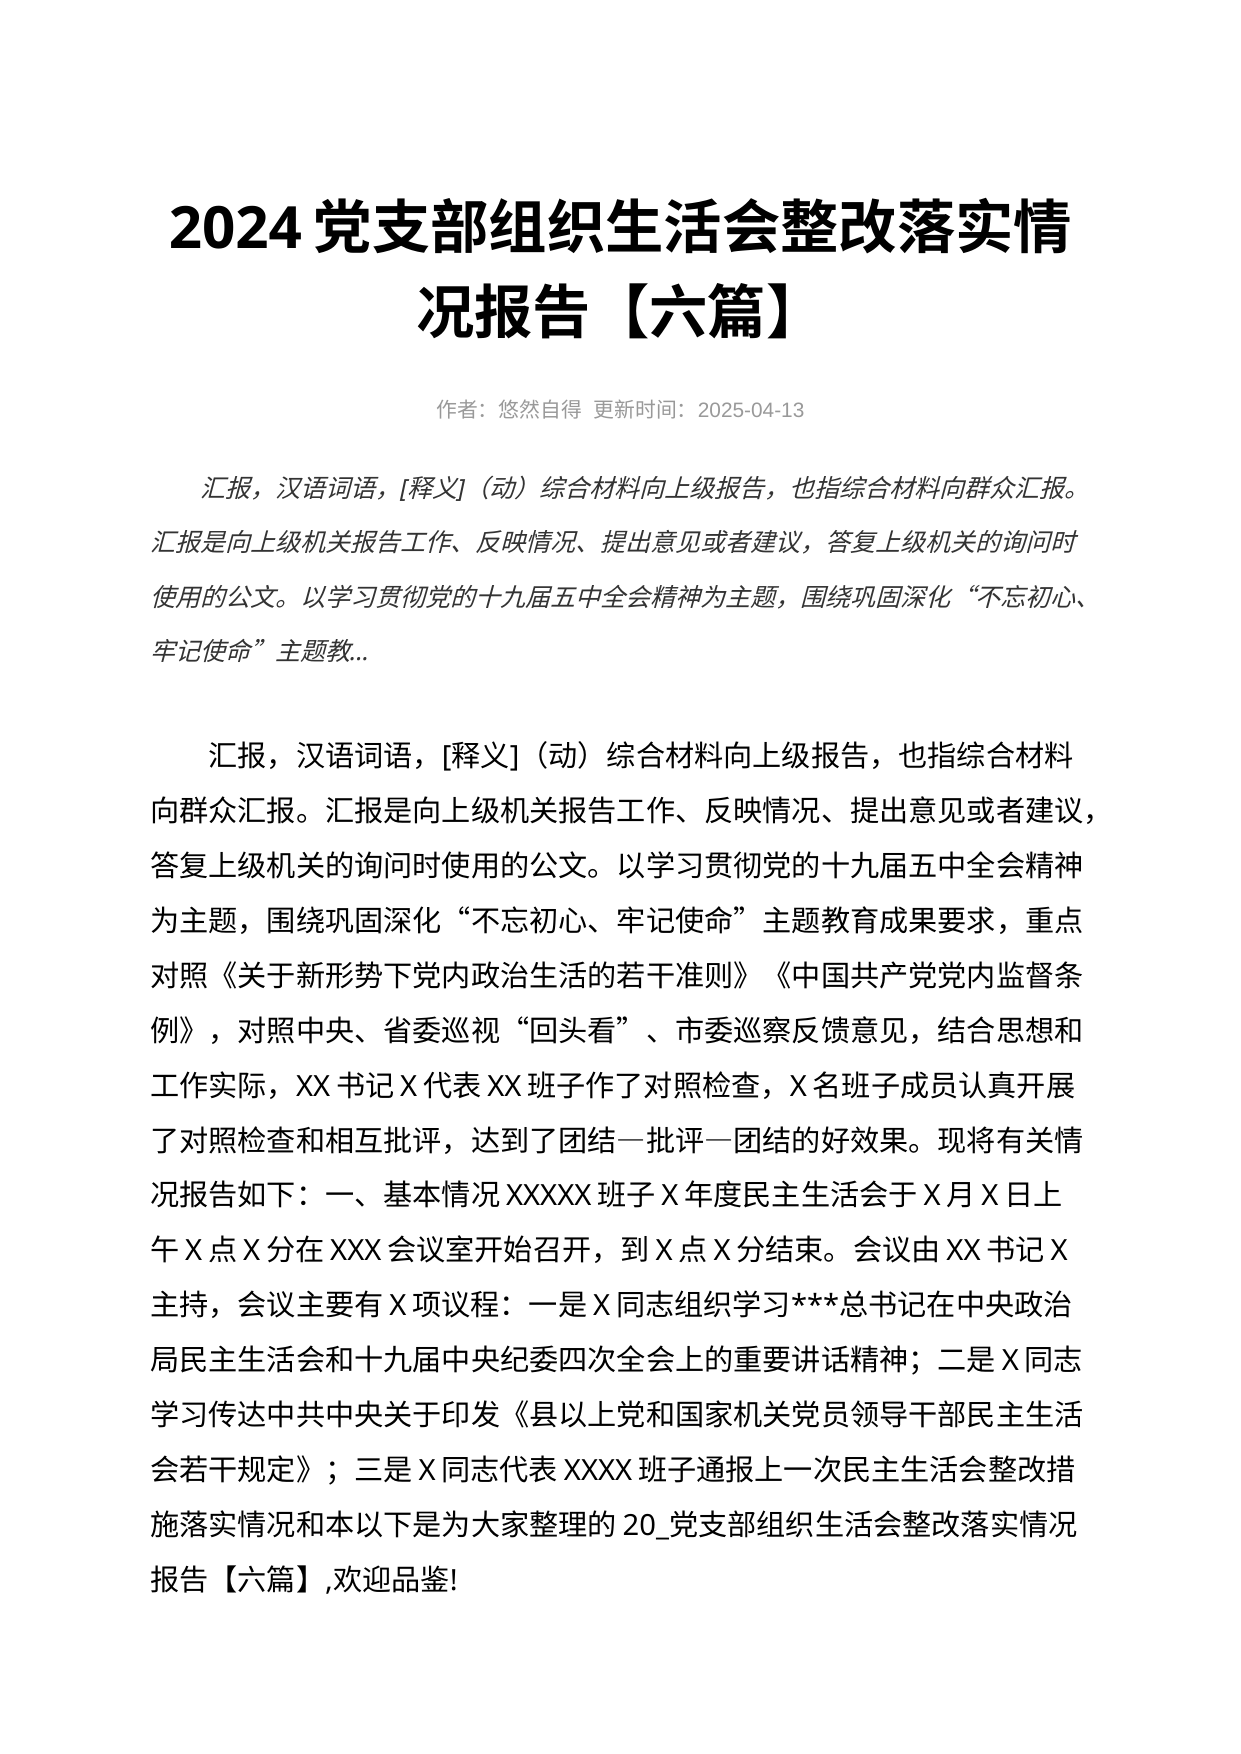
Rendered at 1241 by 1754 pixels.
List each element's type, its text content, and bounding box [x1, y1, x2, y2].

text 作者：悠然自得 更新时间：2025-04-13 [150, 397, 1090, 421]
text 汇报，汉语词语，[释义]（动）综合材料向上级报告，也指综合材料向群众汇报。汇报是向上级机关报告工作、反映情况、提出意见或者建议，答复上级机关的询问时使用的公文。以学习贯彻党的十九届五中全会精神为主题，围绕巩固深化“不忘初心、牢记使命”主题教... [150, 468, 1090, 668]
subtitle 2024党支部组织生活会整改落实情况报告【六篇】 [150, 181, 1090, 351]
text 汇报，汉语词语，[释义]（动）综合材料向上级报告，也指综合材料向群众汇报。汇报是向上级机关报告工作、反映情况、提出意见或者建议，答复上级机关的询问时使用的公文。以学习贯彻党的十九届五中全会精神为主题，围绕巩固深化“不忘初心、牢记使命”主题教育成果要求，重点对照《关于新形势下党内政治生活的若干准则》《中国共产党党内监督条例》，对照中央、省委巡视“回头看”、市委巡察反馈意见，结合思想和工作实际，XX书记X代表XX班子作了对照检查，X名班子成员认真开展了对照检查和相互批评，达到了团结—批评—团结的好效果。现将有关情况报告如下：一、基本情况XXXXX班子X年度民主生活会于X月X日上午X点X分在XXX会议室开始召开，到X点X分结束。会议由XX书记X主持，会议主要有X项议程：一是X同志组织学习***总书记在中央政治局民主生活会和十九届中央纪委四次全会上的重要讲话精神；二是X同志学习传达中共中央关于印发《县以上党和国家机关党员领导干部民主生活会若干规定》；三是X同志代表XXXX班子通报上一次民主生活会整改措施落实情况和本以下是为大家整理的20_党支部组织生活会整改落实情况报告【六篇】,欢迎品鉴! [150, 733, 1090, 1599]
